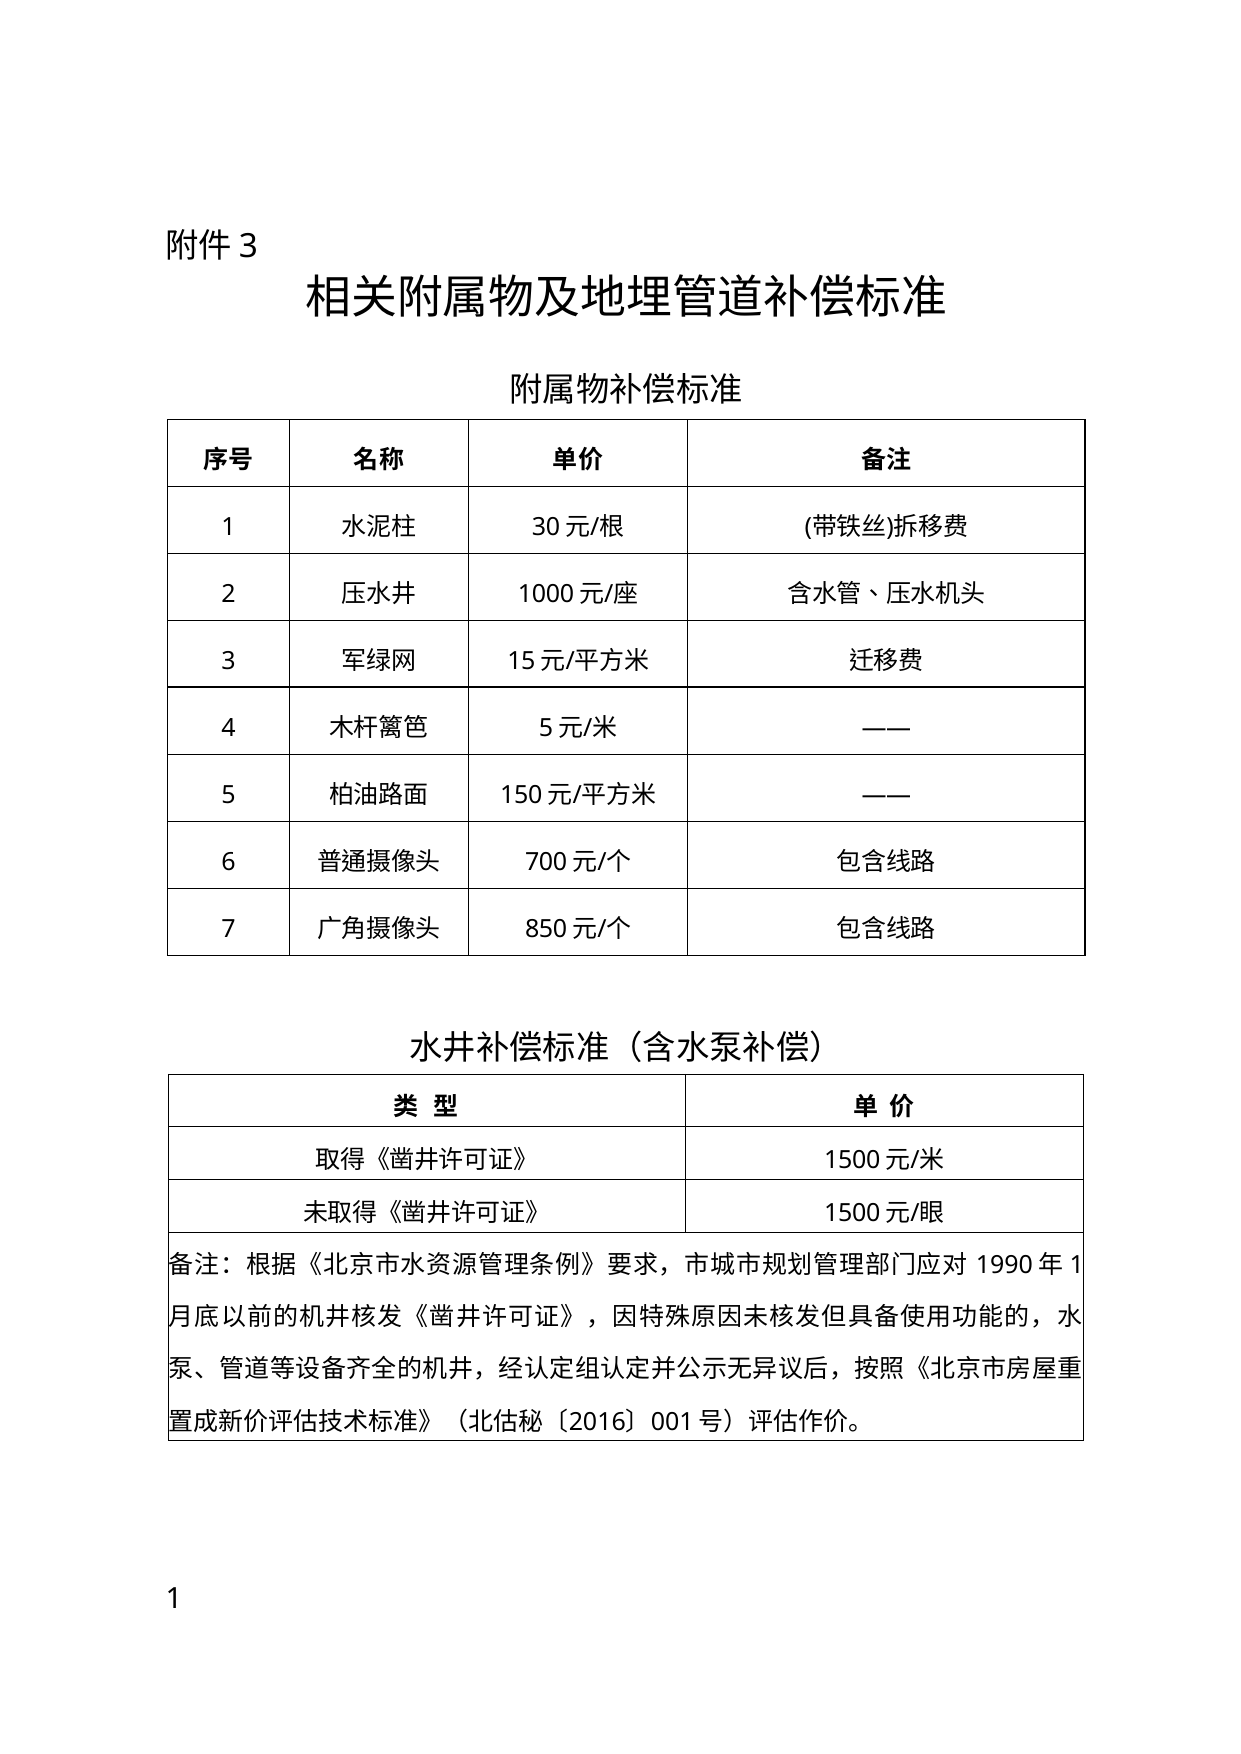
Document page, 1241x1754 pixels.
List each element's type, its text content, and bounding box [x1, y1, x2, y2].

table_cell 军绿网 [290, 621, 468, 686]
table_cell 5元/米 [469, 688, 687, 754]
table_cell 序号 [168, 420, 289, 486]
table_header 附属物补偿标准 [167, 352, 1085, 419]
table_cell 备注 [688, 420, 1084, 486]
table_cell 3 [168, 621, 289, 686]
table_cell 2 [168, 554, 289, 620]
table_cell 木杆篱笆 [290, 688, 468, 754]
table_cell 1500元/米 [686, 1127, 1083, 1179]
table_cell 广角摄像头 [290, 889, 468, 955]
table_cell 1000元/座 [469, 554, 687, 620]
table_cell 包含线路 [688, 889, 1084, 955]
table_cell 普通摄像头 [290, 822, 468, 888]
table_cell 150元/平方米 [469, 755, 687, 821]
table_cell 取得《凿井许可证》 [169, 1127, 685, 1179]
table_cell 7 [168, 889, 289, 955]
table_cell 包含线路 [688, 822, 1084, 888]
table_cell 6 [168, 822, 289, 888]
table_cell 未取得《凿井许可证》 [169, 1180, 685, 1231]
table_cell 1 [168, 487, 289, 553]
table_cell 含水管、压水机头 [688, 554, 1084, 620]
table_cell 15元/平方米 [469, 621, 687, 686]
text 附件3 [165, 218, 1087, 267]
table_cell (带铁丝)拆移费 [688, 487, 1084, 553]
table_cell 1500元/眼 [686, 1180, 1083, 1231]
table_cell 850元/个 [469, 889, 687, 955]
table_cell —— [688, 688, 1084, 754]
table_cell 迁移费 [688, 621, 1084, 686]
table_cell 4 [168, 688, 289, 754]
table_cell 类 型 [169, 1075, 685, 1126]
table_cell 单 价 [686, 1075, 1083, 1126]
table_cell 柏油路面 [290, 755, 468, 821]
table_cell 700元/个 [469, 822, 687, 888]
table_cell 5 [168, 755, 289, 821]
table_cell 名称 [290, 420, 468, 486]
table_cell —— [688, 755, 1084, 821]
table_cell 压水井 [290, 554, 468, 620]
table_cell 水泥柱 [290, 487, 468, 553]
table_cell 单价 [469, 420, 687, 486]
table_header 水井补偿标准（含水泵补偿） [169, 1015, 1084, 1074]
text 相关附属物及地埋管道补偿标准 [165, 267, 1087, 325]
table_cell 30元/根 [469, 487, 687, 553]
